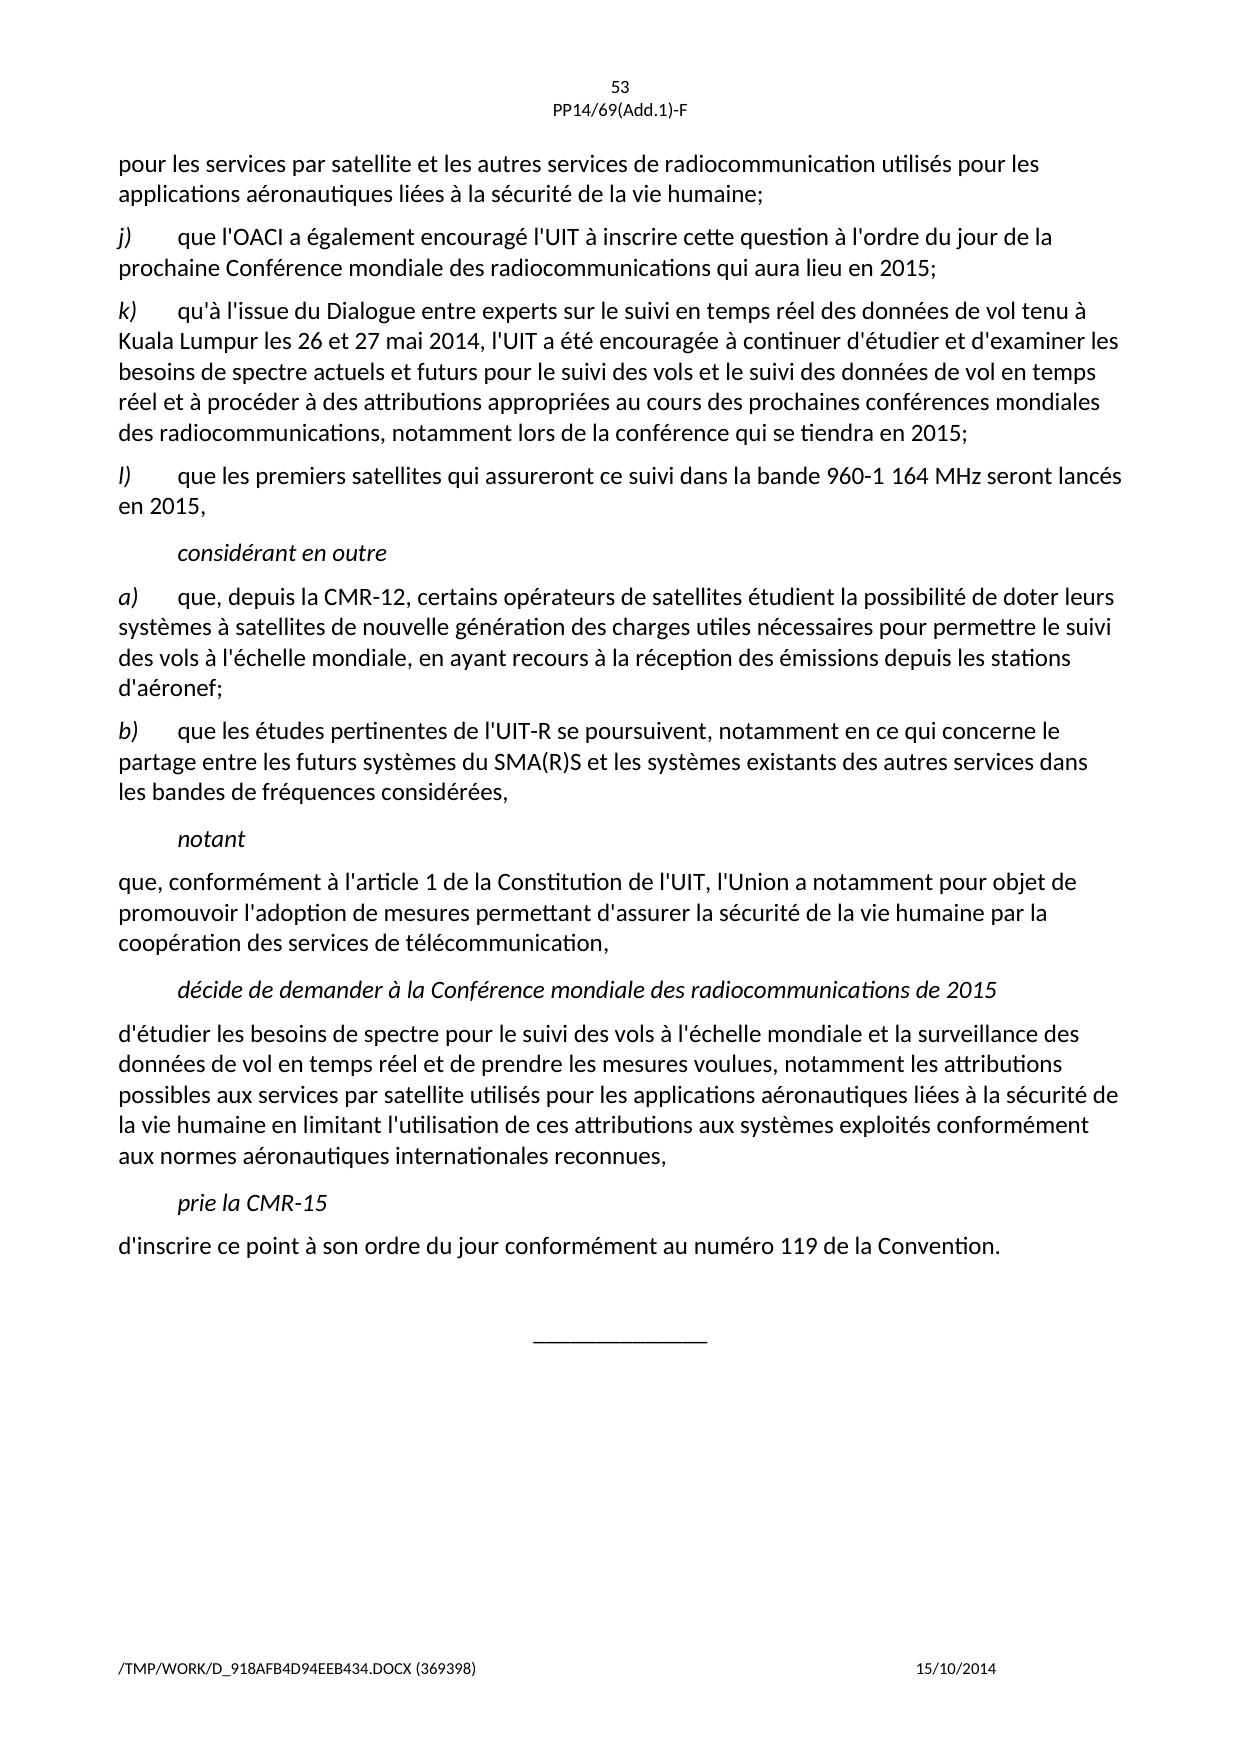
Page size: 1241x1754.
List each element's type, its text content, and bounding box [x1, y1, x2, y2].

text d'inscrire ce point à son ordre du jour conformément au numéro 119 de la Convention. [118, 1230, 1122, 1261]
text que, conformément à l'article 1 de la Constitution de l'UIT, l'Union a notamment pour objet de promouvoir l'adoption de mesures permettant d'assurer la sécurité de la vie humaine par la coopération des services de télécommunication, [118, 866, 1122, 958]
text considérant en outre [177, 538, 1122, 568]
text j) que l'OACI a également encouragé l'UIT à inscrire cette question à l'ordre du jour de la prochaine Conférence mondiale des radiocommunications qui aura lieu en 2015; [118, 221, 1122, 282]
text a) que, depuis la CMR-12, certains opérateurs de satellites étudient la possibilité de doter leurs systèmes à satellites de nouvelle génération des charges utiles nécessaires pour permettre le suivi des vols à l'échelle mondiale, en ayant recours à la réception des émissions depuis les stations d'aéronef; [118, 581, 1122, 703]
text prie la CMR-15 [177, 1187, 1122, 1217]
text b) que les études pertinentes de l'UIT-R se poursuivent, notamment en ce qui concerne le partage entre les futurs systèmes du SMA(R)S et les systèmes existants des autres services dans les bandes de fréquences considérées, [118, 715, 1122, 807]
text notant [177, 823, 1122, 854]
text ______________ [118, 1316, 1122, 1347]
text d'étudier les besoins de spectre pour le suivi des vols à l'échelle mondiale et la surveillance des données de vol en temps réel et de prendre les mesures voulues, notamment les attributions possibles aux services par satellite utilisés pour les applications aéronautiques liées à la sécurité de la vie humaine en limitant l'utilisation de ces attributions aux systèmes exploités conformément aux normes aéronautiques internationales reconnues, [118, 1018, 1122, 1170]
text décide de demander à la Conférence mondiale des radiocommunications de 2015 [177, 975, 1122, 1005]
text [118, 148, 1122, 209]
text l) que les premiers satellites qui assureront ce suivi dans la bande 960-1 164 MHz seront lancés en 2015, [118, 460, 1122, 521]
text k) qu'à l'issue du Dialogue entre experts sur le suivi en temps réel des données de vol tenu à Kuala Lumpur les 26 et 27 mai 2014, l'UIT a été encouragée à continuer d'étudier et d'examiner les besoins de spectre actuels et futurs pour le suivi des vols et le suivi des données de vol en temps réel et à procéder à des attributions appropriées au cours des prochaines conférences mondiales des radiocommunications, notamment lors de la conférence qui se tiendra en 2015; [118, 295, 1122, 447]
